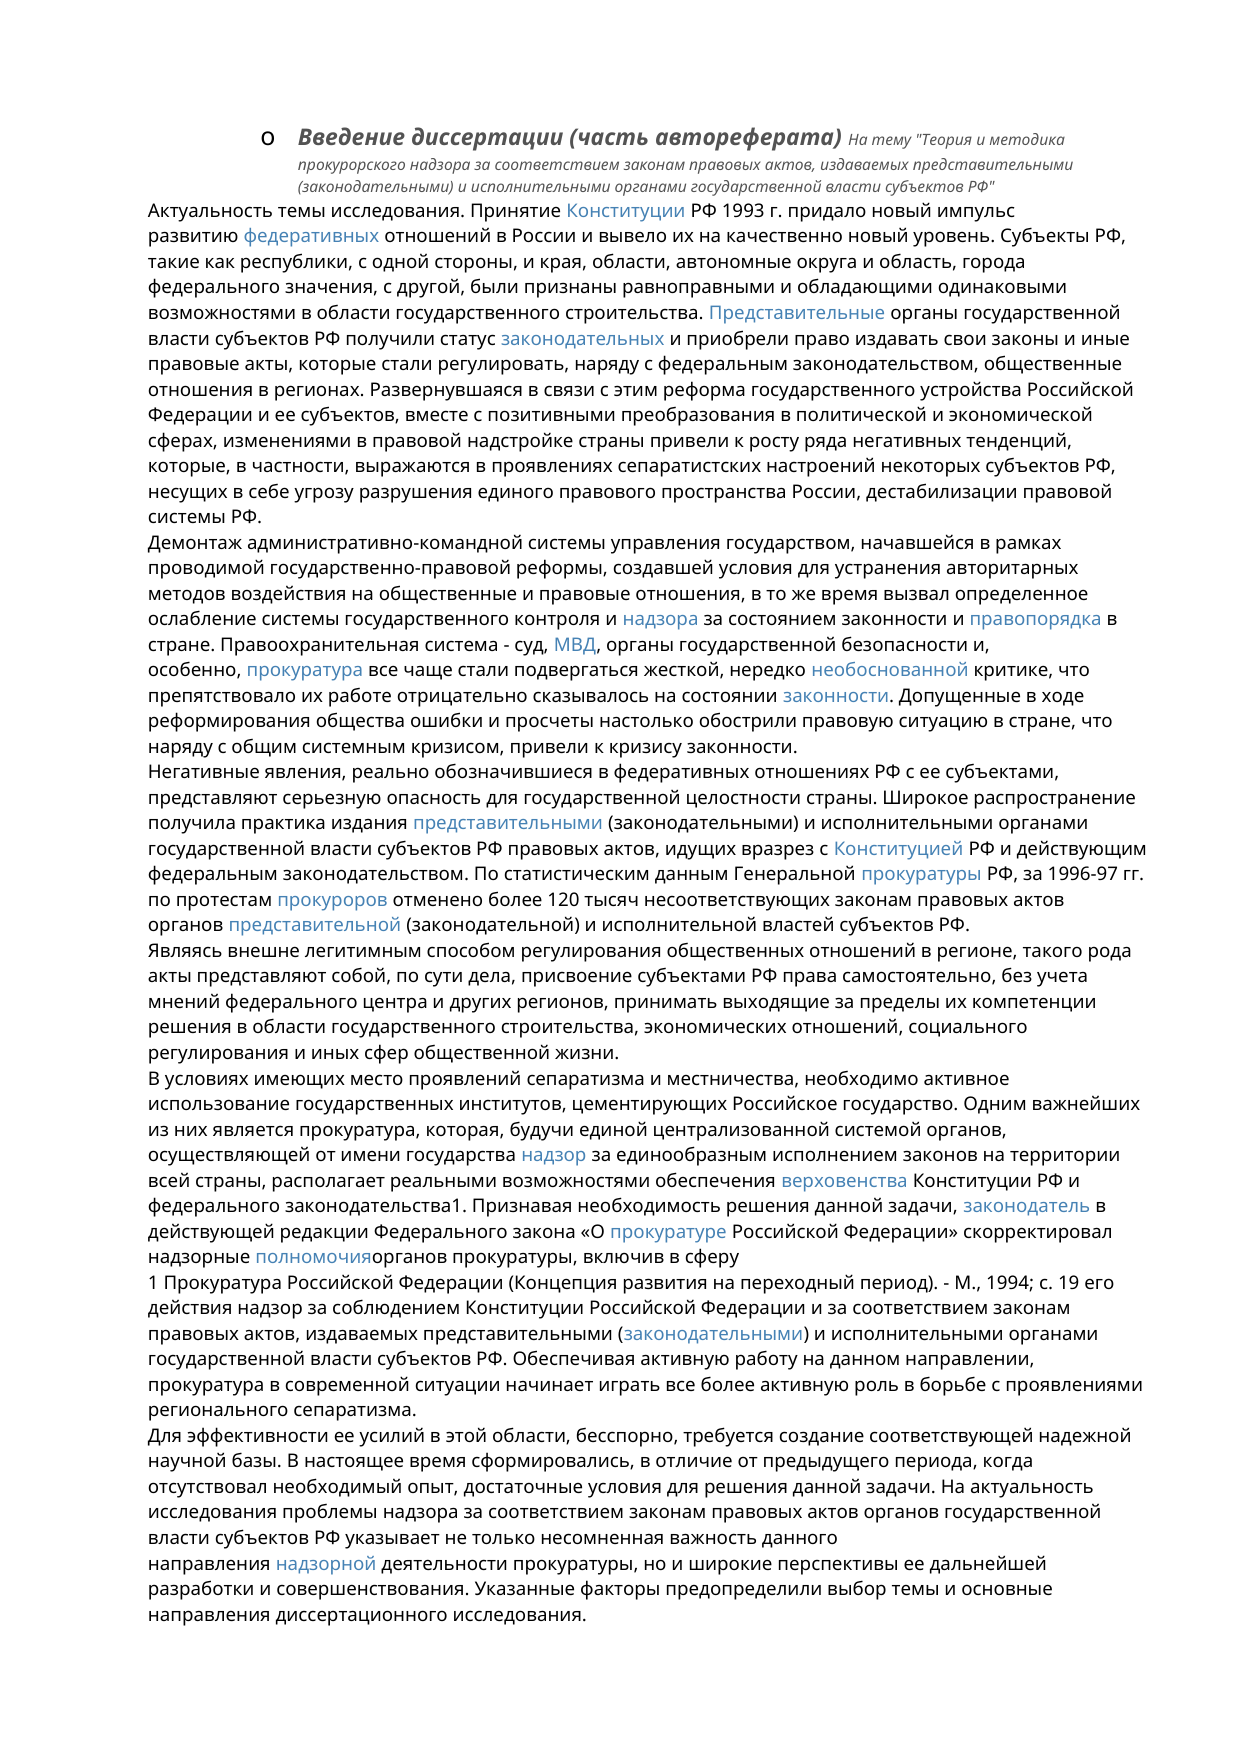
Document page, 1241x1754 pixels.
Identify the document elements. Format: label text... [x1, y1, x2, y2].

subtitle Введение диссертации (часть автореферата) На тему "Теория и методика прокурорского надзора за соответствием законам правовых актов, издаваемых представительными (законодательными) и исполнительными органами государственной власти субъектов РФ" [260, 118, 1152, 197]
